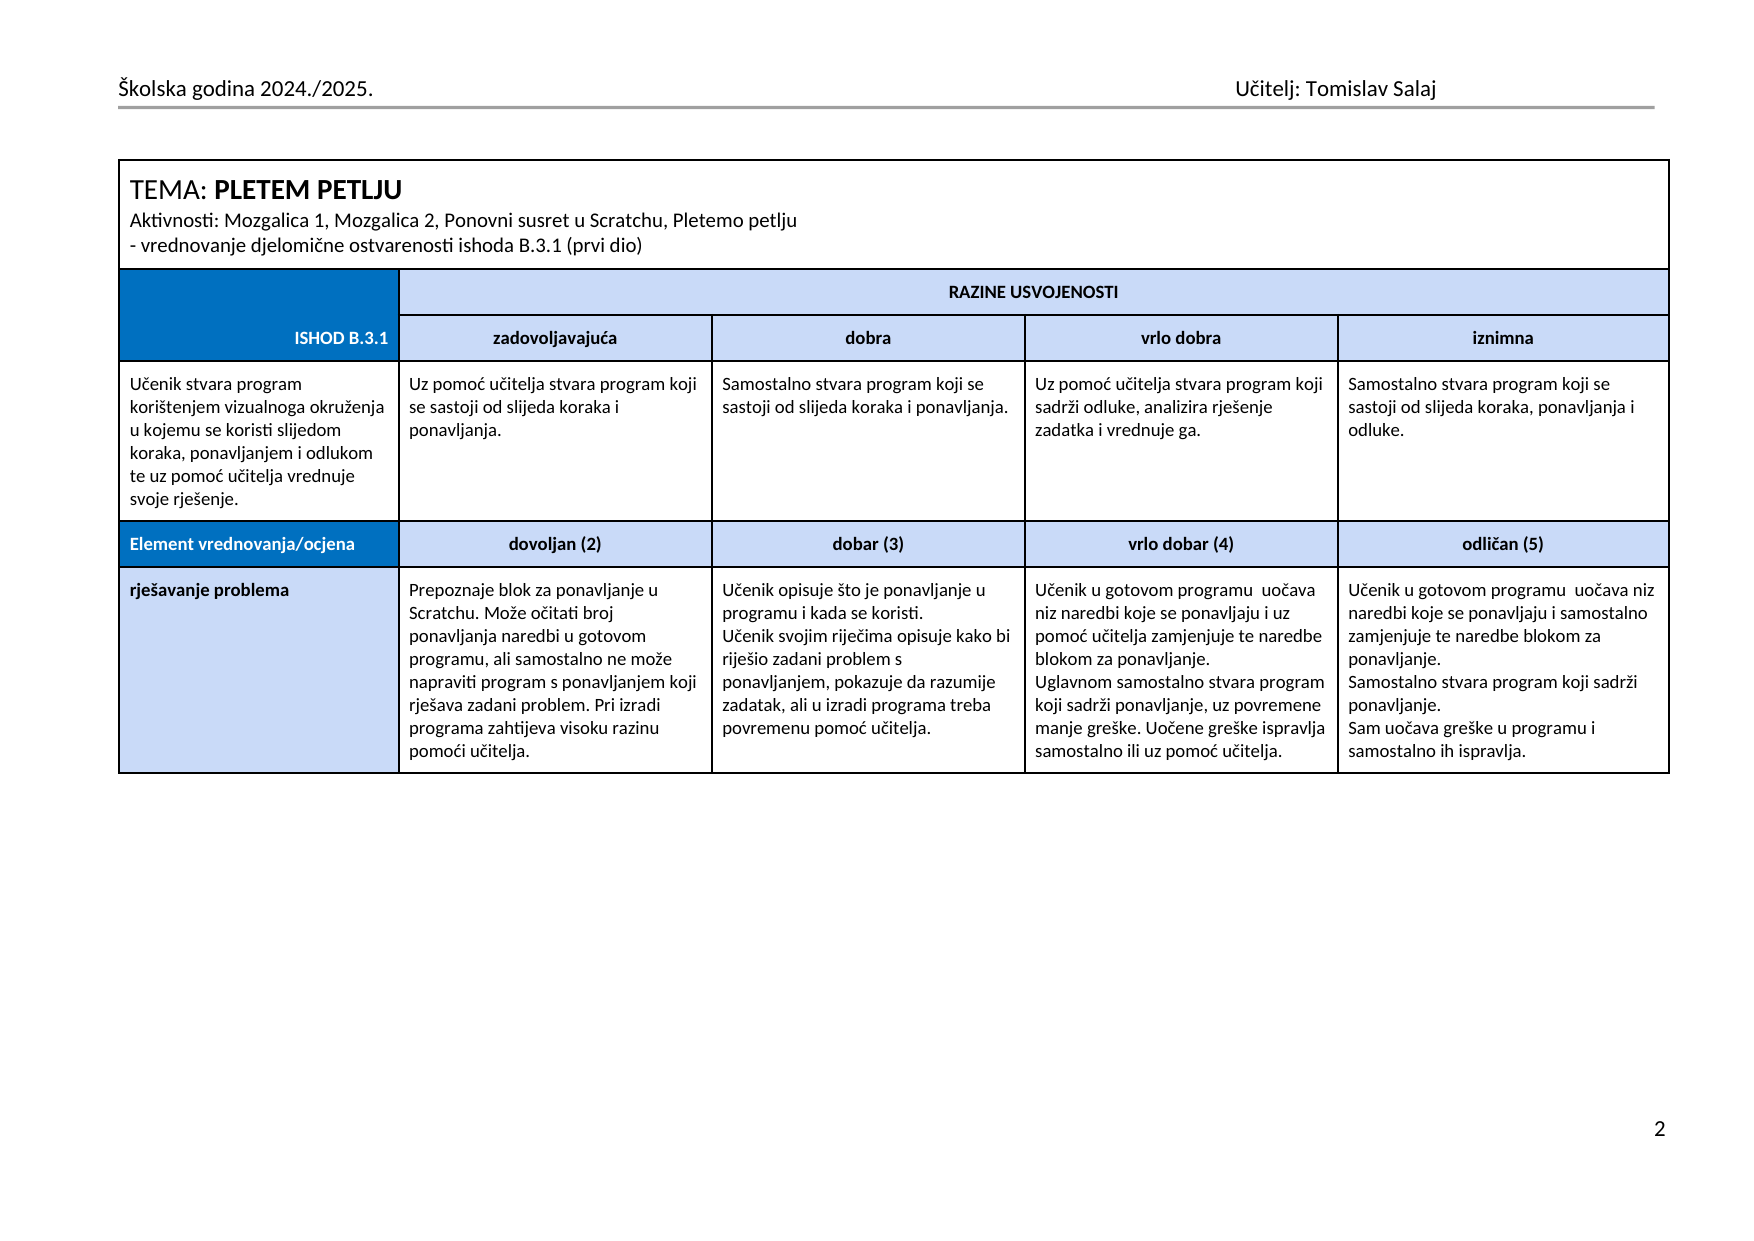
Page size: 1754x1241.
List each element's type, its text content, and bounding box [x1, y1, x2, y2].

table_cell Učenik u gotovom programu uočava niz naredbi koje se ponavljaju i uz pomoć učitelja zamjenjuje te naredbe blokom za ponavljanje. Uglavnom samostalno stvara program koji sadrži ponavljanje, uz povremene manje greške. Uočene greške ispravlja samostalno ili uz pomoć učitelja. [1026, 568, 1337, 772]
table_cell Samostalno stvara program koji se sastoji od slijeda koraka, ponavljanja i odluke. [1339, 362, 1668, 520]
table_cell iznimna [1339, 316, 1668, 360]
table_cell Učenik stvara program korištenjem vizualnoga okruženja u kojemu se koristi slijedom koraka, ponavljanjem i odlukom te uz pomoć učitelja vrednuje svoje rješenje. [120, 362, 398, 520]
table_cell dobar (3) [713, 522, 1024, 566]
table_cell zadovoljavajuća [400, 316, 711, 360]
table_cell rješavanje problema [120, 568, 398, 772]
table_cell dovoljan (2) [400, 522, 711, 566]
table_cell Element vrednovanja/ocjena [120, 522, 398, 566]
table_cell Prepoznaje blok za ponavljanje u Scratchu. Može očitati broj ponavljanja naredbi u gotovom programu, ali samostalno ne može napraviti program s ponavljanjem koji rješava zadani problem. Pri izradi programa zahtijeva visoku razinu pomoći učitelja. [400, 568, 711, 772]
table_cell vrlo dobar (4) [1026, 522, 1337, 566]
table_header TEMA: PLETEM PETLJU Aktivnosti: Mozgalica 1, Mozgalica 2, Ponovni susret u Scratchu, Pletemo petlju - vrednovanje djelomične ostvarenosti ishoda B.3.1 (prvi dio) [120, 161, 1668, 268]
table_cell Učenik opisuje što je ponavljanje u programu i kada se koristi. Učenik svojim riječima opisuje kako bi riješio zadani problem s ponavljanjem, pokazuje da razumije zadatak, ali u izradi programa treba povremenu pomoć učitelja. [713, 568, 1024, 772]
table_cell dobra [713, 316, 1024, 360]
table_cell Uz pomoć učitelja stvara program koji sadrži odluke, analizira rješenje zadatka i vrednuje ga. [1026, 362, 1337, 520]
table_cell RAZINE USVOJENOSTI [400, 270, 1668, 314]
table_cell odličan (5) [1339, 522, 1668, 566]
table_cell Učenik u gotovom programu uočava niz naredbi koje se ponavljaju i samostalno zamjenjuje te naredbe blokom za ponavljanje. Samostalno stvara program koji sadrži ponavljanje. Sam uočava greške u programu i samostalno ih ispravlja. [1339, 568, 1668, 772]
table_cell ISHOD B.3.1 [120, 270, 398, 360]
table_cell Uz pomoć učitelja stvara program koji se sastoji od slijeda koraka i ponavljanja. [400, 362, 711, 520]
table_cell vrlo dobra [1026, 316, 1337, 360]
table_cell Samostalno stvara program koji se sastoji od slijeda koraka i ponavljanja. [713, 362, 1024, 520]
